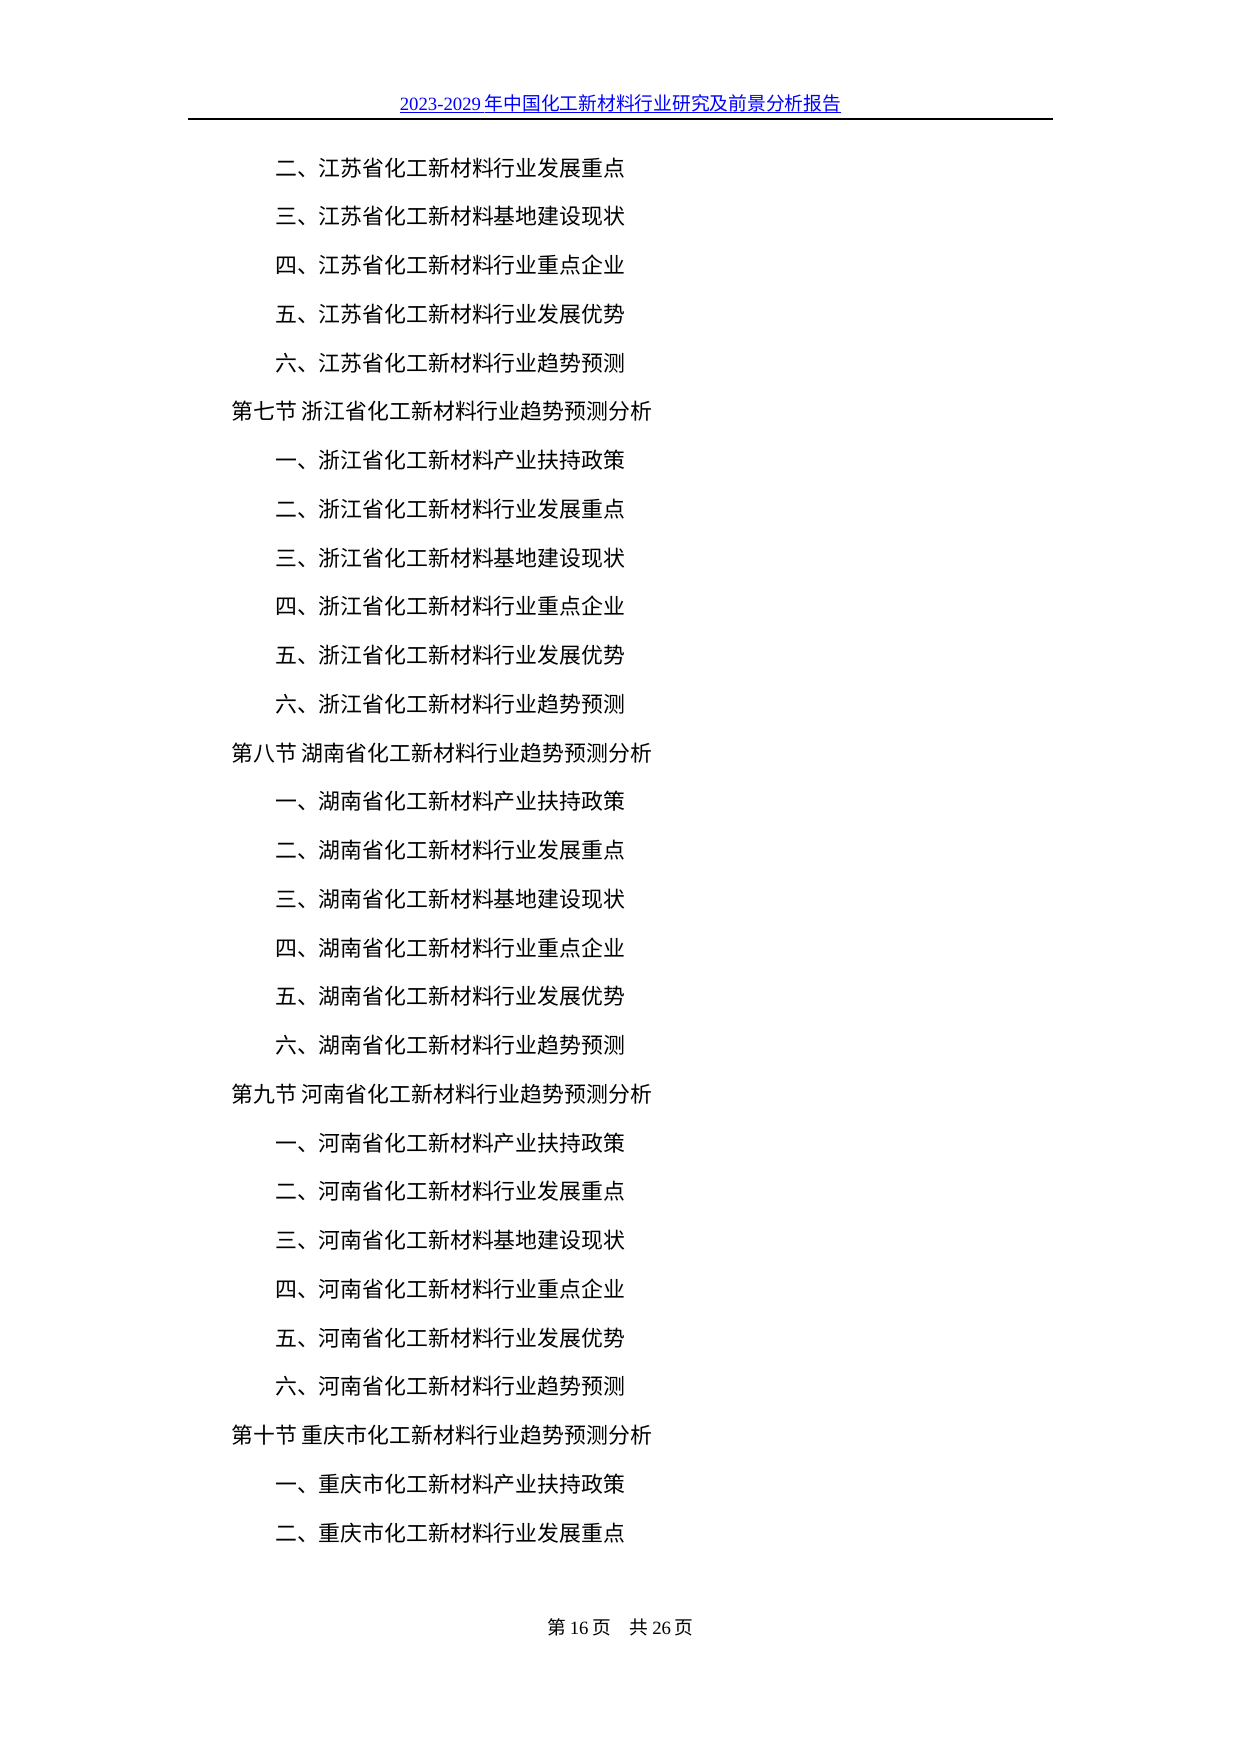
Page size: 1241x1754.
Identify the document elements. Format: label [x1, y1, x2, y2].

text [187, 150, 1053, 1548]
